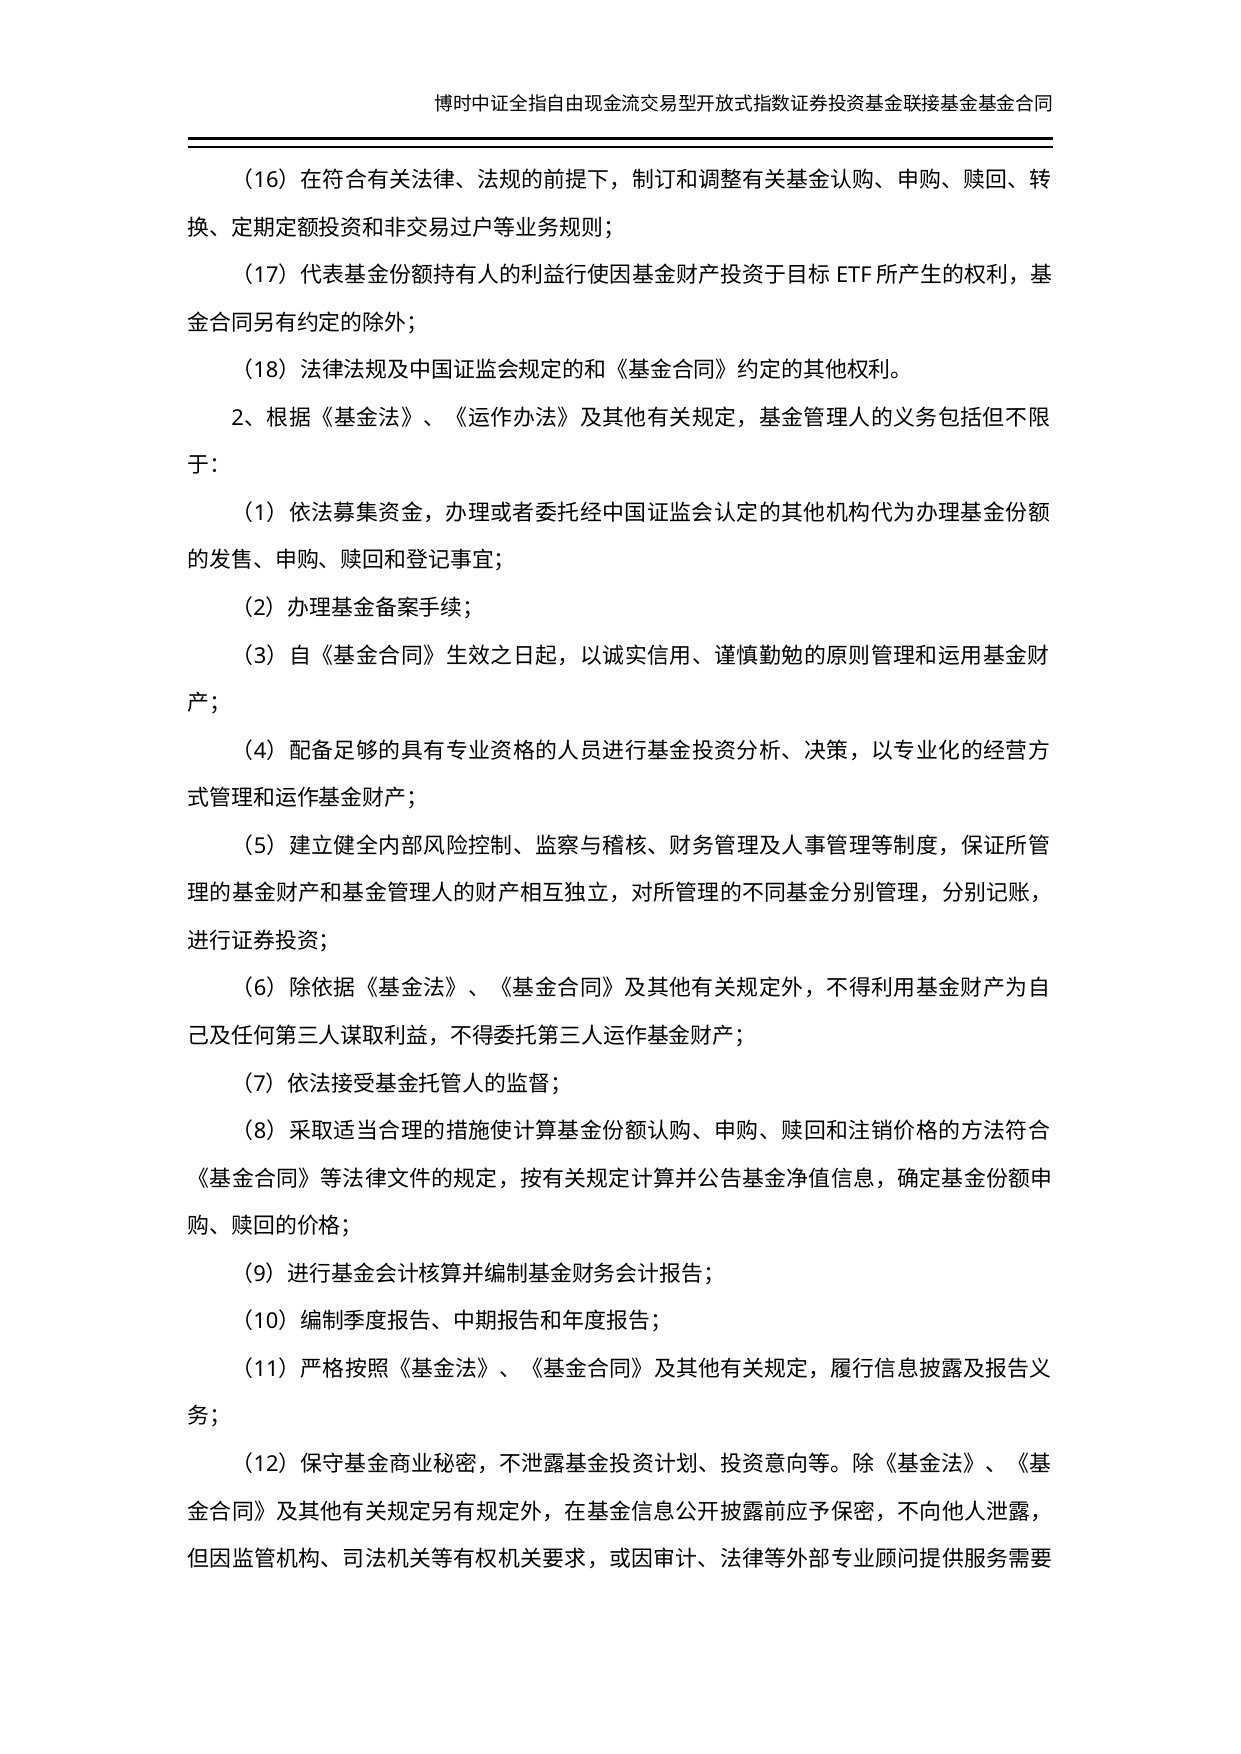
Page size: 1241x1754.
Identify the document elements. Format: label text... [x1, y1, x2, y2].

text （2）办理基金备案手续； [187, 590, 1053, 622]
text （4）配备足够的具有专业资格的人员进行基金投资分析、决策，以专业化的经营方式管理和运作基金财产； [187, 733, 1053, 812]
text （16）在符合有关法律、法规的前提下，制订和调整有关基金认购、申购、赎回、转换、定期定额投资和非交易过户等业务规则； [187, 162, 1053, 241]
text （1）依法募集资金，办理或者委托经中国证监会认定的其他机构代为办理基金份额的发售、申购、赎回和登记事宜； [187, 495, 1053, 574]
text 2、根据《基金法》、《运作办法》及其他有关规定，基金管理人的义务包括但不限于： [187, 400, 1053, 479]
text （8）采取适当合理的措施使计算基金份额认购、申购、赎回和注销价格的方法符合《基金合同》等法律文件的规定，按有关规定计算并公告基金净值信息，确定基金份额申购、赎回的价格； [187, 1113, 1053, 1240]
text （5）建立健全内部风险控制、监察与稽核、财务管理及人事管理等制度，保证所管理的基金财产和基金管理人的财产相互独立，对所管理的不同基金分别管理，分别记账，进行证券投资； [187, 828, 1053, 954]
text （18）法律法规及中国证监会规定的和《基金合同》约定的其他权利。 [187, 352, 1053, 384]
text （10）编制季度报告、中期报告和年度报告； [187, 1303, 1053, 1335]
text （3）自《基金合同》生效之日起，以诚实信用、谨慎勤勉的原则管理和运用基金财产； [187, 638, 1053, 717]
text （6）除依据《基金法》、《基金合同》及其他有关规定外，不得利用基金财产为自己及任何第三人谋取利益，不得委托第三人运作基金财产； [187, 970, 1053, 1050]
text （17）代表基金份额持有人的利益行使因基金财产投资于目标ETF所产生的权利，基金合同另有约定的除外； [187, 257, 1053, 336]
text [187, 1446, 1053, 1573]
text （9）进行基金会计核算并编制基金财务会计报告； [187, 1256, 1053, 1287]
text （7）依法接受基金托管人的监督； [187, 1066, 1053, 1097]
text （11）严格按照《基金法》、《基金合同》及其他有关规定，履行信息披露及报告义务； [187, 1351, 1053, 1430]
